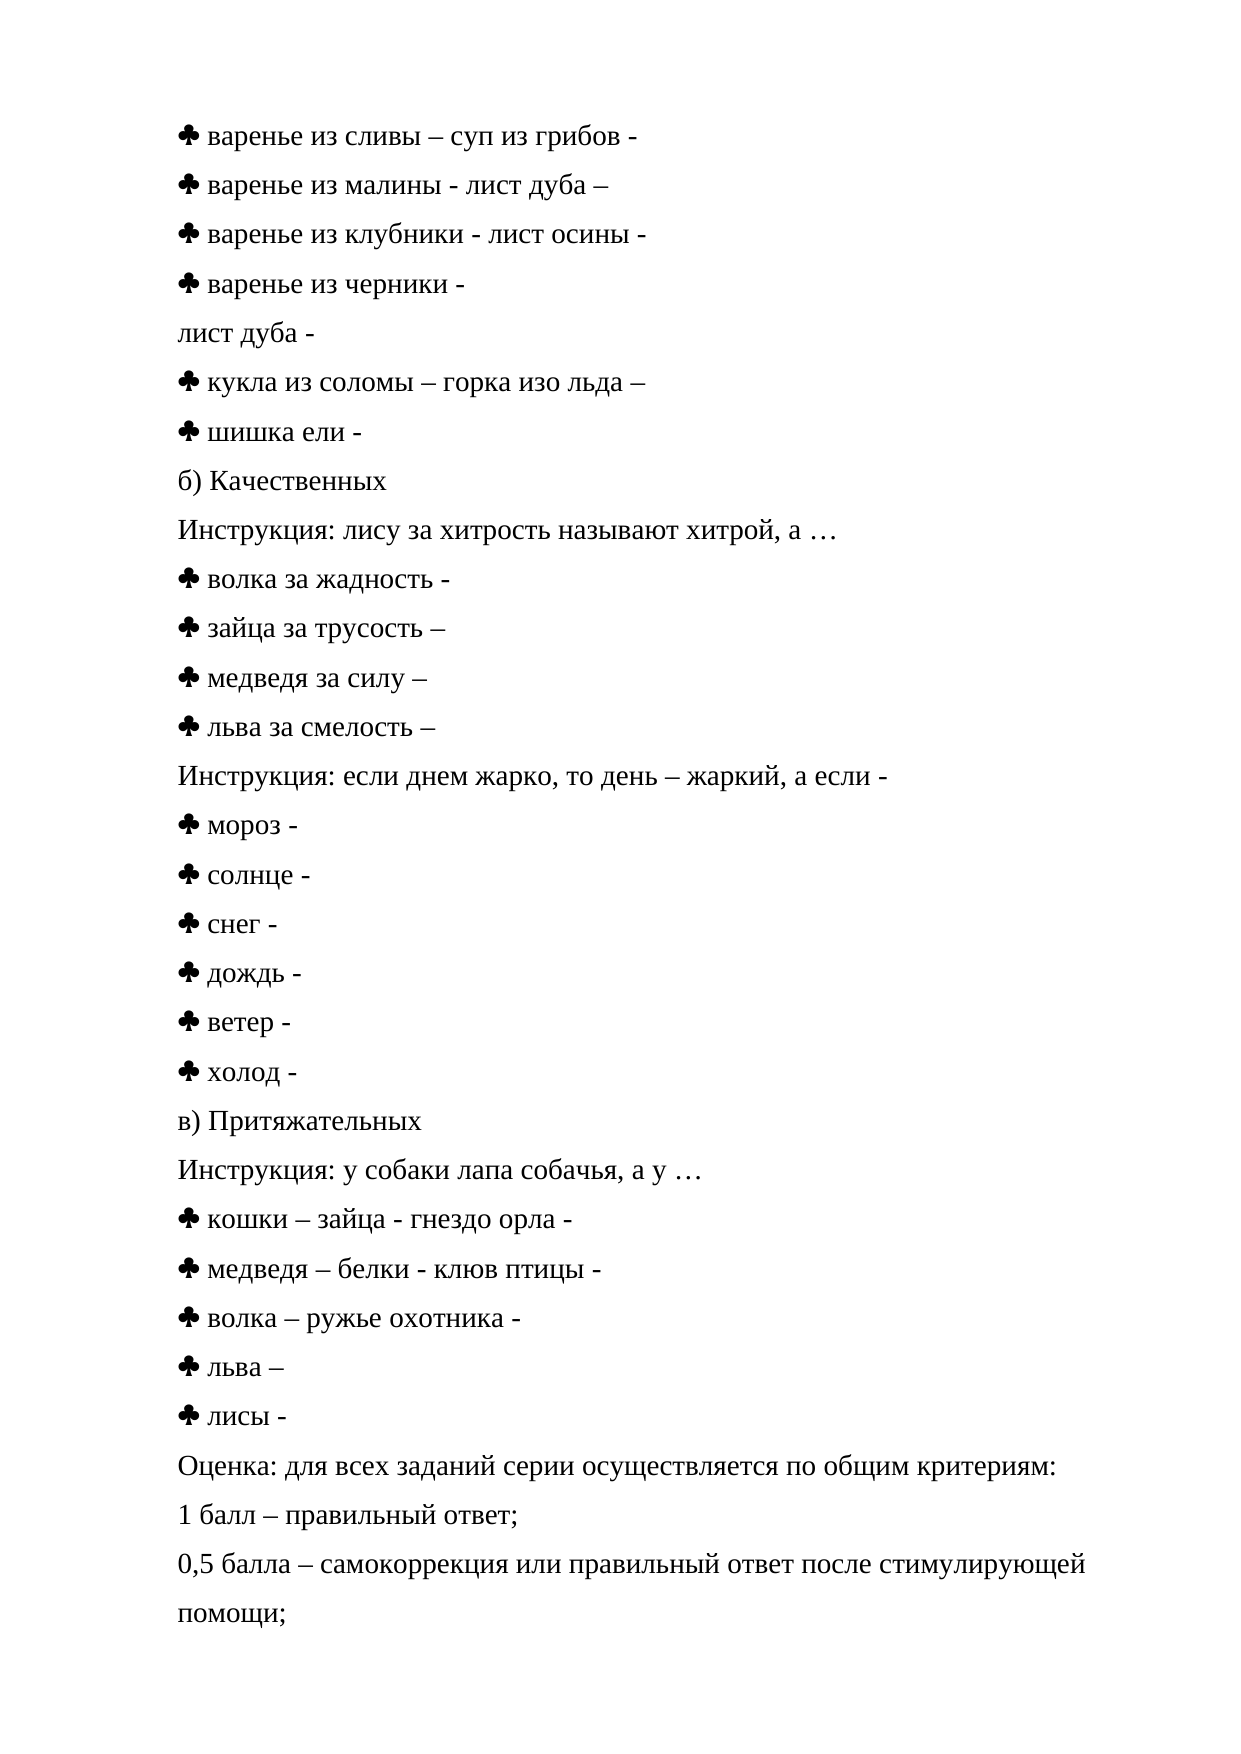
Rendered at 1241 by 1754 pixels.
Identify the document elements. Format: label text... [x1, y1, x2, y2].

text медведя за силу – [177, 660, 1152, 693]
text ветер - [177, 1004, 1152, 1038]
text лисы - [177, 1398, 1152, 1432]
text волка – ружье охотника - [177, 1300, 1152, 1334]
text льва за смелость – [177, 709, 1152, 743]
text зайца за трусость – [177, 611, 1152, 644]
text б) Качественных [177, 463, 1152, 496]
text Инструкция: лису за хитрость называют хитрой, а … [177, 512, 1152, 546]
text 0,5 балла – самокоррекция или правильный ответ после стимулирующей [177, 1546, 1152, 1580]
text варенье из малины - лист дуба – [177, 167, 1152, 201]
text снег - [177, 906, 1152, 940]
text льва – [177, 1349, 1152, 1383]
text варенье из сливы – суп из грибов - [177, 118, 1152, 152]
text Инструкция: если днем жарко, то день – жаркий, а если - [177, 758, 1152, 792]
text солнце - [177, 857, 1152, 890]
text дождь - [177, 955, 1152, 989]
text кошки – зайца - гнездо орла - [177, 1201, 1152, 1235]
text кукла из соломы – горка изо льда – [177, 364, 1152, 398]
text варенье из клубники - лист осины - [177, 217, 1152, 250]
text Оценка: для всех заданий серии осуществляется по общим критериям: [177, 1448, 1152, 1481]
text помощи; [177, 1595, 1152, 1629]
text волка за жадность - [177, 561, 1152, 595]
text 1 балл – правильный ответ; [177, 1497, 1152, 1531]
text варенье из черники - [177, 266, 1152, 299]
text лист дуба - [177, 315, 1152, 349]
text Инструкция: у собаки лапа собачья, а у … [177, 1152, 1152, 1186]
text медведя – белки - клюв птицы - [177, 1251, 1152, 1284]
text шишка ели - [177, 414, 1152, 447]
text мороз - [177, 807, 1152, 841]
text холод - [177, 1054, 1152, 1087]
text в) Притяжательных [177, 1103, 1152, 1137]
